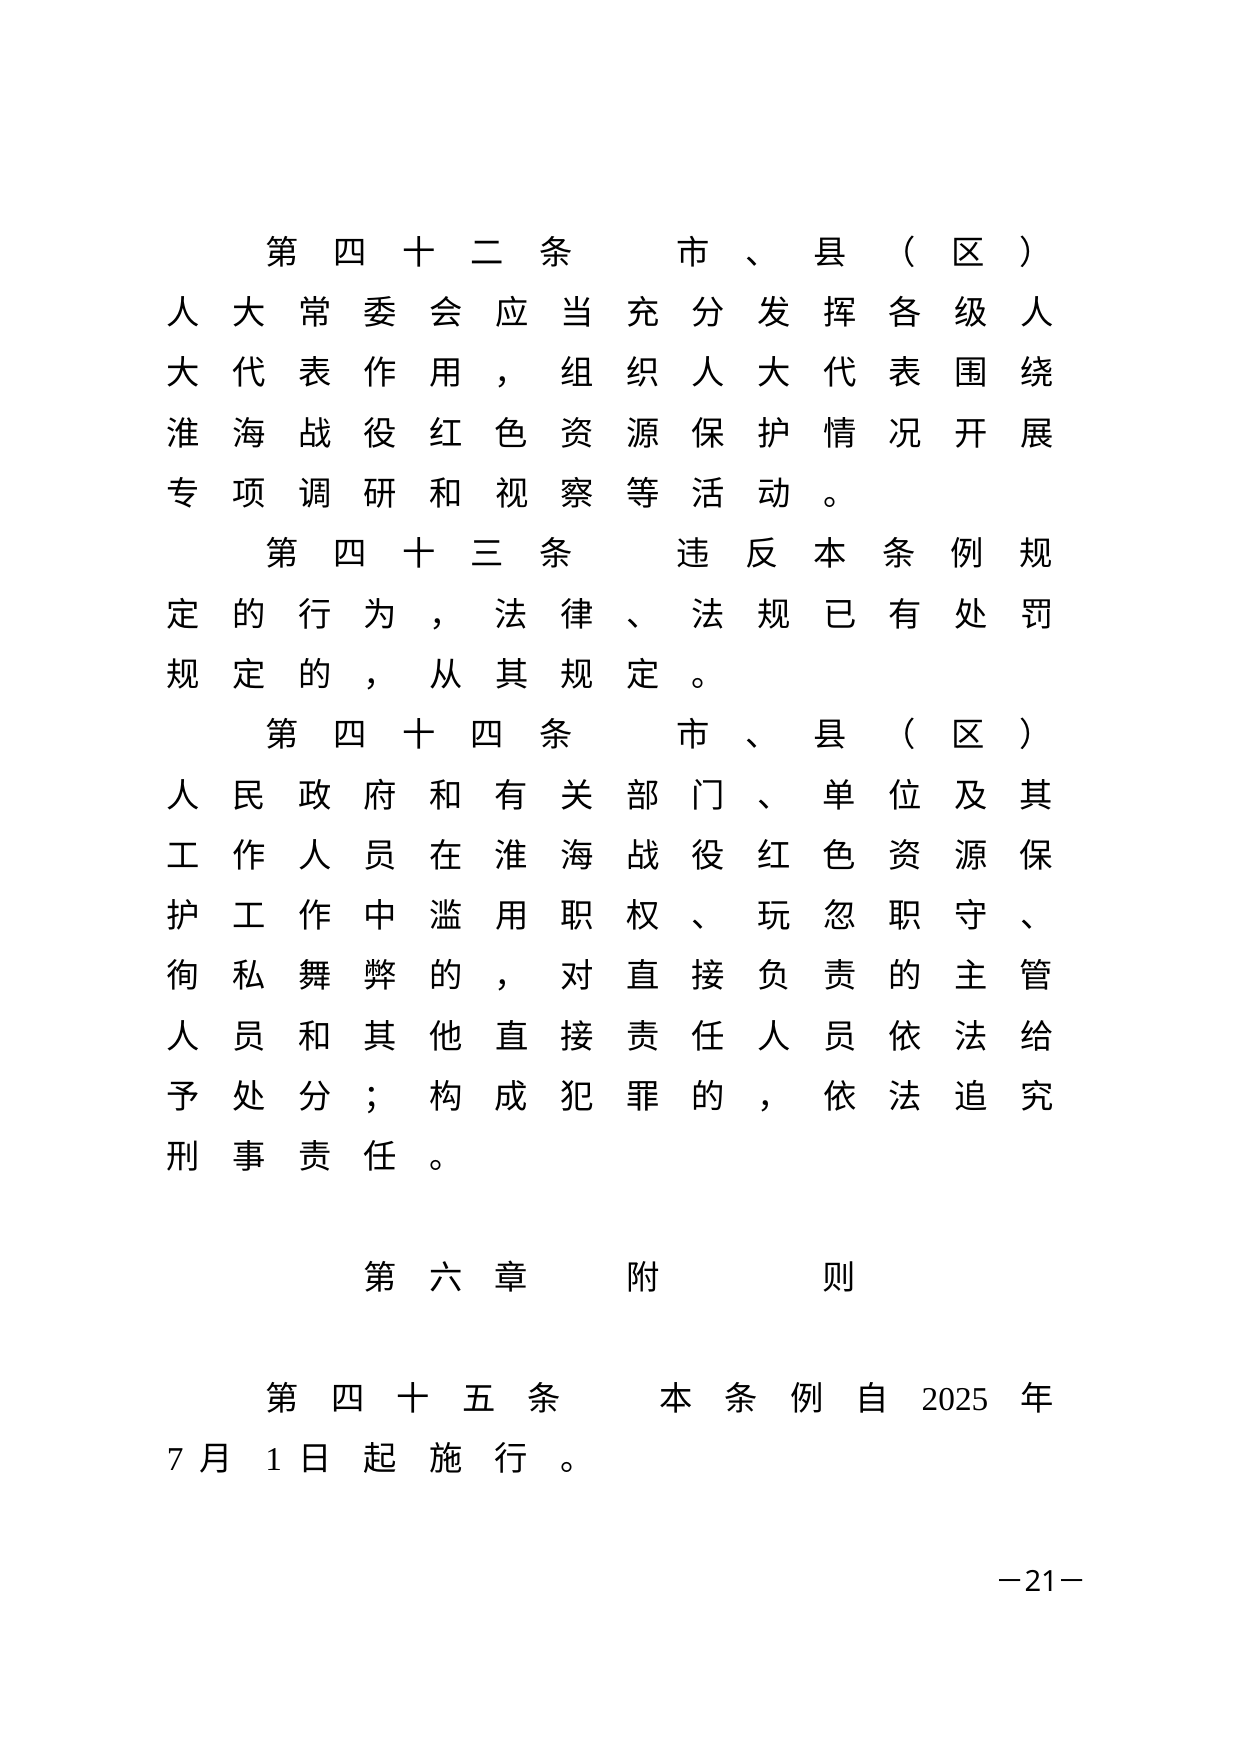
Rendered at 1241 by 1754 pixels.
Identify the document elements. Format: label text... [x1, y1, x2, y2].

text 第四十五条 本条例自2025年7月1日起施行。 [167, 1365, 1085, 1486]
text 第四十三条 违反本条例规定的行为，法律、法规已有处罚规定的，从其规定。 [167, 521, 1085, 702]
text 第四十二条 市、县（区）人大常委会应当充分发挥各级人大代表作用，组织人大代表围绕淮海战役红色资源保护情况开展专项调研和视察等活动。 [167, 219, 1085, 521]
text 第四十四条 市、县（区）人民政府和有关部门、单位及其工作人员在淮海战役红色资源保护工作中滥用职权、玩忽职守、徇私舞弊的，对直接负责的主管人员和其他直接责任人员依法给予处分；构成犯罪的，依法追究刑事责任。 [167, 702, 1085, 1184]
text 第六章 附 则 [167, 1245, 1085, 1305]
